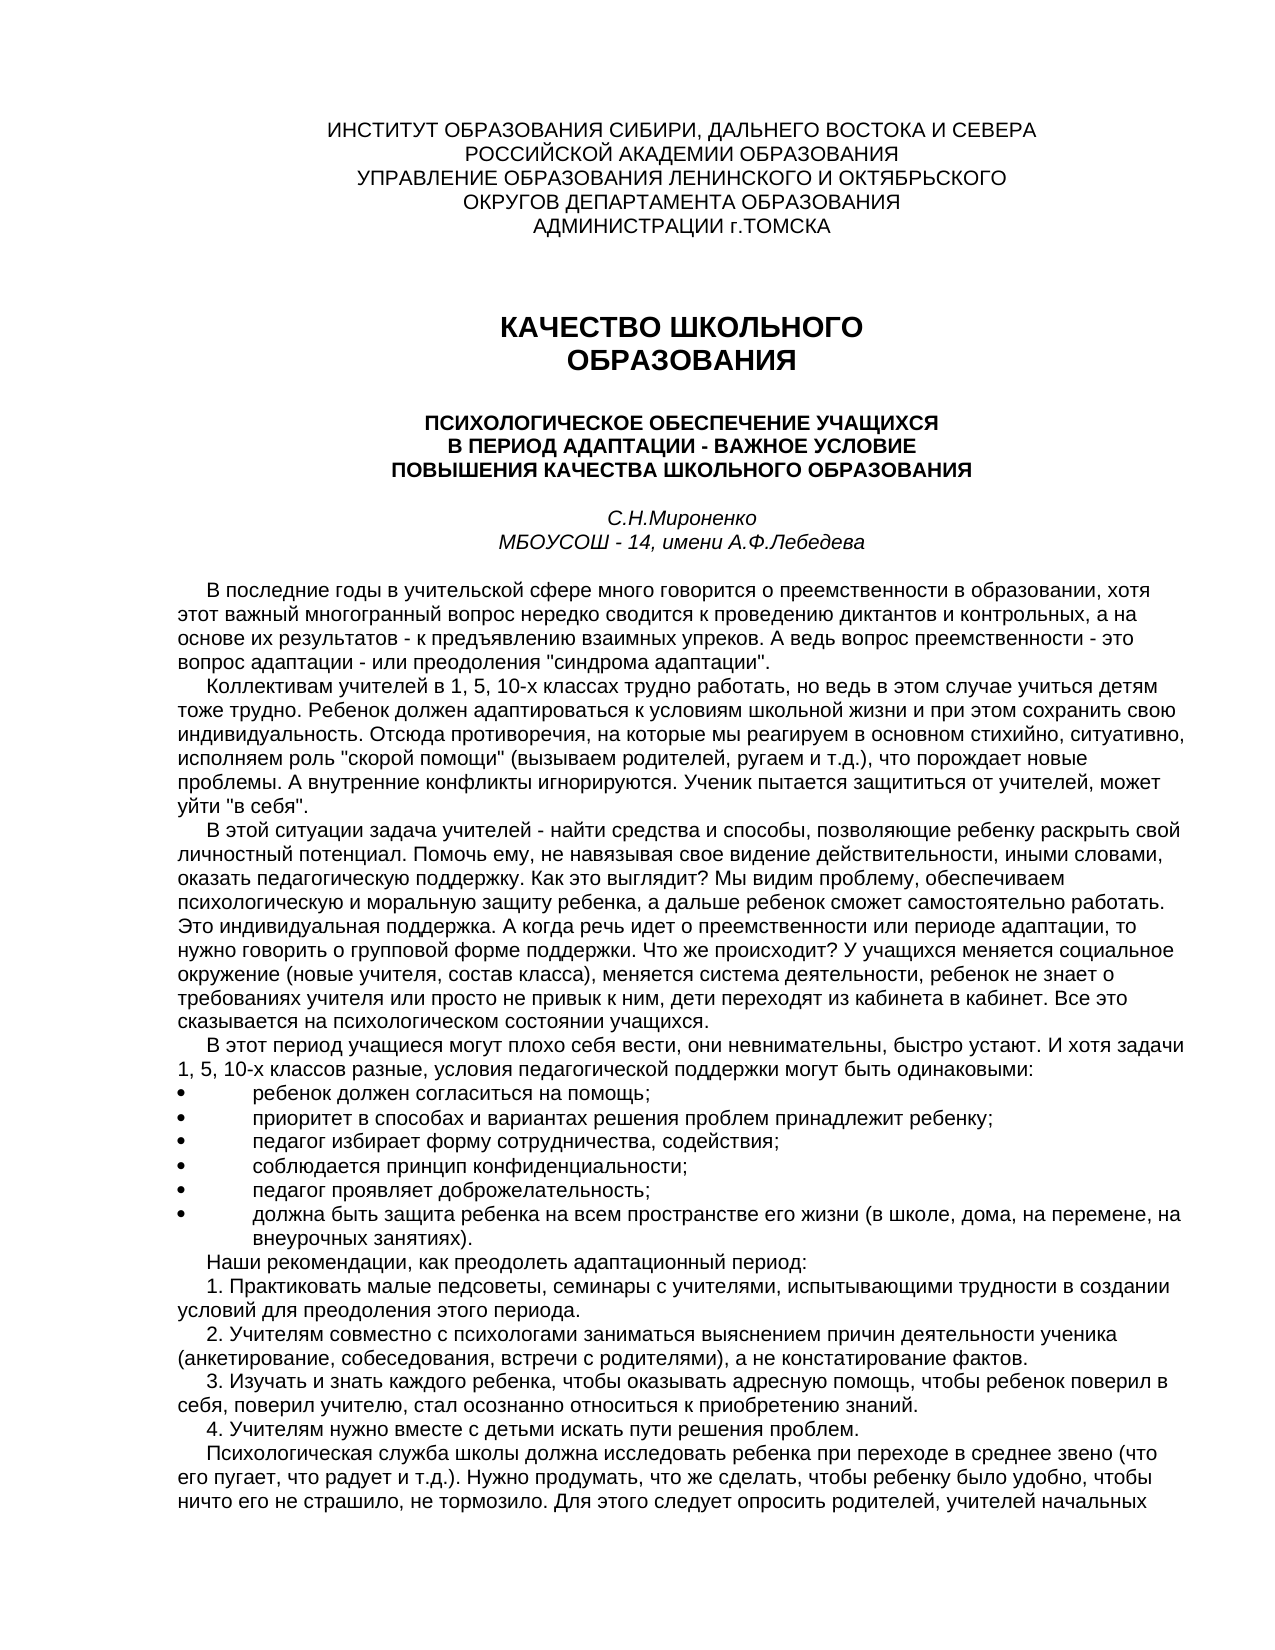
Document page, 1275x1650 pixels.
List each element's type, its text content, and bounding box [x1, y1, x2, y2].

text ПСИХОЛОГИЧЕСКОЕ ОБЕСПЕЧЕНИЕ УЧАЩИХСЯ [177, 410, 1186, 434]
text 3. Изучать и знать каждого ребенка, чтобы оказывать адресную помощь, чтобы ребенок поверил в себя, поверил учителю, стал осознанно относиться к приобретению знаний. [177, 1369, 1186, 1417]
text ПОВЫШЕНИЯ КАЧЕСТВА ШКОЛЬНОГО ОБРАЗОВАНИЯ [177, 458, 1186, 482]
list должна быть защита ребенка на всем пространстве его жизни (в школе, дома, на перемене, на внеурочных занятиях). [177, 1202, 1186, 1249]
text РОССИЙСКОЙ АКАДЕМИИ ОБРАЗОВАНИЯ [177, 142, 1186, 166]
text АДМИНИСТРАЦИИ г.ТОМСКА [177, 214, 1186, 238]
text МБОУСОШ - 14, имени А.Ф.Лебедева [177, 530, 1186, 554]
text ОКРУГОВ ДЕПАРТАМЕНТА ОБРАЗОВАНИЯ [177, 190, 1186, 214]
text Коллективам учителей в 1, 5, 10-х классах трудно работать, но ведь в этом случае учиться детям тоже трудно. Ребенок должен адаптироваться к условиям школьной жизни и при этом сохранить свою индивидуальность. Отсюда противоречия, на которые мы реагируем в основном стихийно, ситуативно, исполняем роль "скорой помощи" (вызываем родителей, ругаем и т.д.), что порождает новые проблемы. А внутренние конфликты игнорируются. Ученик пытается защититься от учителей, может уйти "в себя". [177, 674, 1186, 818]
list приоритет в способах и вариантах решения проблем принадлежит ребенку; [177, 1105, 1186, 1129]
text Наши рекомендации, как преодолеть адаптационный период: [177, 1249, 1186, 1273]
list педагог проявляет доброжелательность; [177, 1177, 1186, 1202]
text С.Н.Мироненко [177, 506, 1186, 530]
text В этой ситуации задача учителей - найти средства и способы, позволяющие ребенку раскрыть свой личностный потенциал. Помочь ему, не навязывая свое видение действительности, иными словами, оказать педагогическую поддержку. Как это выглядит? Мы видим проблему, обеспечиваем психологическую и моральную защиту ребенка, а дальше ребенок сможет самостоятельно работать. Это индивидуальная поддержка. А когда речь идет о преемственности или периоде адаптации, то нужно говорить о групповой форме поддержки. Что же происходит? У учащихся меняется социальное окружение (новые учителя, состав класса), меняется система деятельности, ребенок не знает о требованиях учителя или просто не привык к ним, дети переходят из кабинета в кабинет. Все это сказывается на психологическом состоянии учащихся. [177, 818, 1186, 1033]
text ОБРАЗОВАНИЯ [177, 343, 1186, 377]
list педагог избирает форму сотрудничества, содействия; [177, 1129, 1186, 1153]
text 4. Учителям нужно вместе с детьми искать пути решения проблем. [177, 1417, 1186, 1441]
text УПРАВЛЕНИЕ ОБРАЗОВАНИЯ ЛЕНИНСКОГО И ОКТЯБРЬСКОГО [177, 166, 1186, 190]
text 2. Учителям совместно с психологами заниматься выяснением причин деятельности ученика (анкетирование, собеседования, встречи с родителями), а не констатирование фактов. [177, 1321, 1186, 1369]
text В этот период учащиеся могут плохо себя вести, они невнимательны, быстро устают. И хотя задачи 1, 5, 10-х классов разные, условия педагогической поддержки могут быть одинаковыми: [177, 1033, 1186, 1081]
list ребенок должен согласиться на помощь; [177, 1081, 1186, 1105]
text 1. Практиковать малые педсоветы, семинары с учителями, испытывающими трудности в создании условий для преодоления этого периода. [177, 1273, 1186, 1321]
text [177, 1441, 1186, 1513]
text КАЧЕСТВО ШКОЛЬНОГО [177, 310, 1186, 343]
text В последние годы в учительской сфере много говорится о преемственности в образовании, хотя этот важный многогранный вопрос нередко сводится к проведению диктантов и контрольных, а на основе их результатов - к предъявлению взаимных упреков. А ведь вопрос преемственности - это вопрос адаптации - или преодоления "синдрома адаптации". [177, 578, 1186, 674]
list соблюдается принцип конфиденциальности; [177, 1153, 1186, 1177]
text ИНСТИТУТ ОБРАЗОВАНИЯ СИБИРИ, ДАЛЬНЕГО ВОСТОКА И СЕВЕРА [177, 118, 1186, 142]
text В ПЕРИОД АДАПТАЦИИ - ВАЖНОЕ УСЛОВИЕ [177, 434, 1186, 458]
